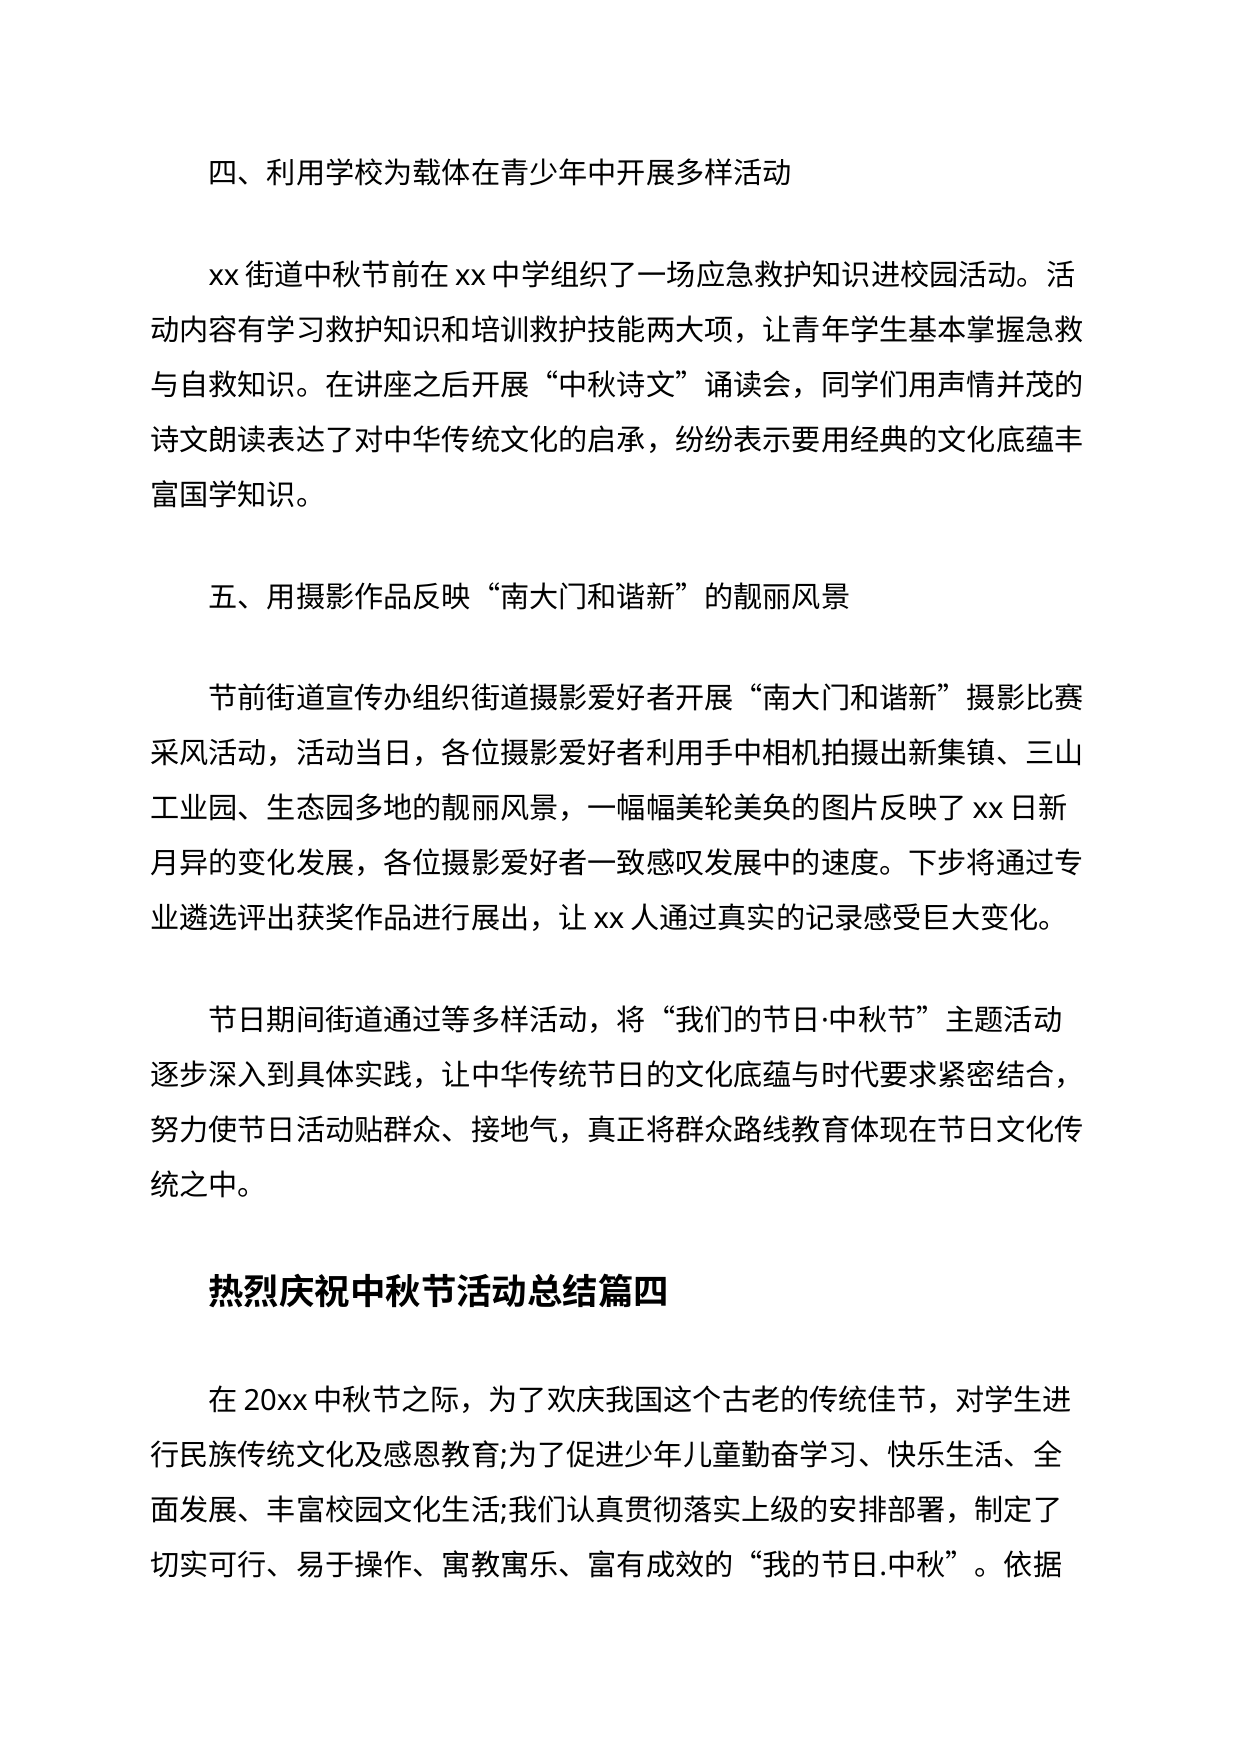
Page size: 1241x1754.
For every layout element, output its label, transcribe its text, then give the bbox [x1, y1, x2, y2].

text 节前街道宣传办组织街道摄影爱好者开展“南大门和谐新”摄影比赛采风活动，活动当日，各位摄影爱好者利用手中相机拍摄出新集镇、三山工业园、生态园多地的靓丽风景，一幅幅美轮美奂的图片反映了xx日新月异的变化发展，各位摄影爱好者一致感叹发展中的速度。下步将通过专业遴选评出获奖作品进行展出，让xx人通过真实的记录感受巨大变化。 [150, 675, 1090, 937]
text xx街道中秋节前在xx中学组织了一场应急救护知识进校园活动。活动内容有学习救护知识和培训救护技能两大项，让青年学生基本掌握急救与自救知识。在讲座之后开展“中秋诗文”诵读会，同学们用声情并茂的诗文朗读表达了对中华传统文化的启承，纷纷表示要用经典的文化底蕴丰富国学知识。 [150, 252, 1090, 514]
text 四、利用学校为载体在青少年中开展多样活动 [150, 150, 1090, 192]
text 热烈庆祝中秋节活动总结篇四 [150, 1263, 1090, 1314]
text 五、用摄影作品反映“南大门和谐新”的靓丽风景 [150, 573, 1090, 616]
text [150, 1377, 1090, 1584]
text 节日期间街道通过等多样活动，将“我们的节日·中秋节”主题活动逐步深入到具体实践，让中华传统节日的文化底蕴与时代要求紧密结合，努力使节日活动贴群众、接地气，真正将群众路线教育体现在节日文化传统之中。 [150, 997, 1090, 1204]
